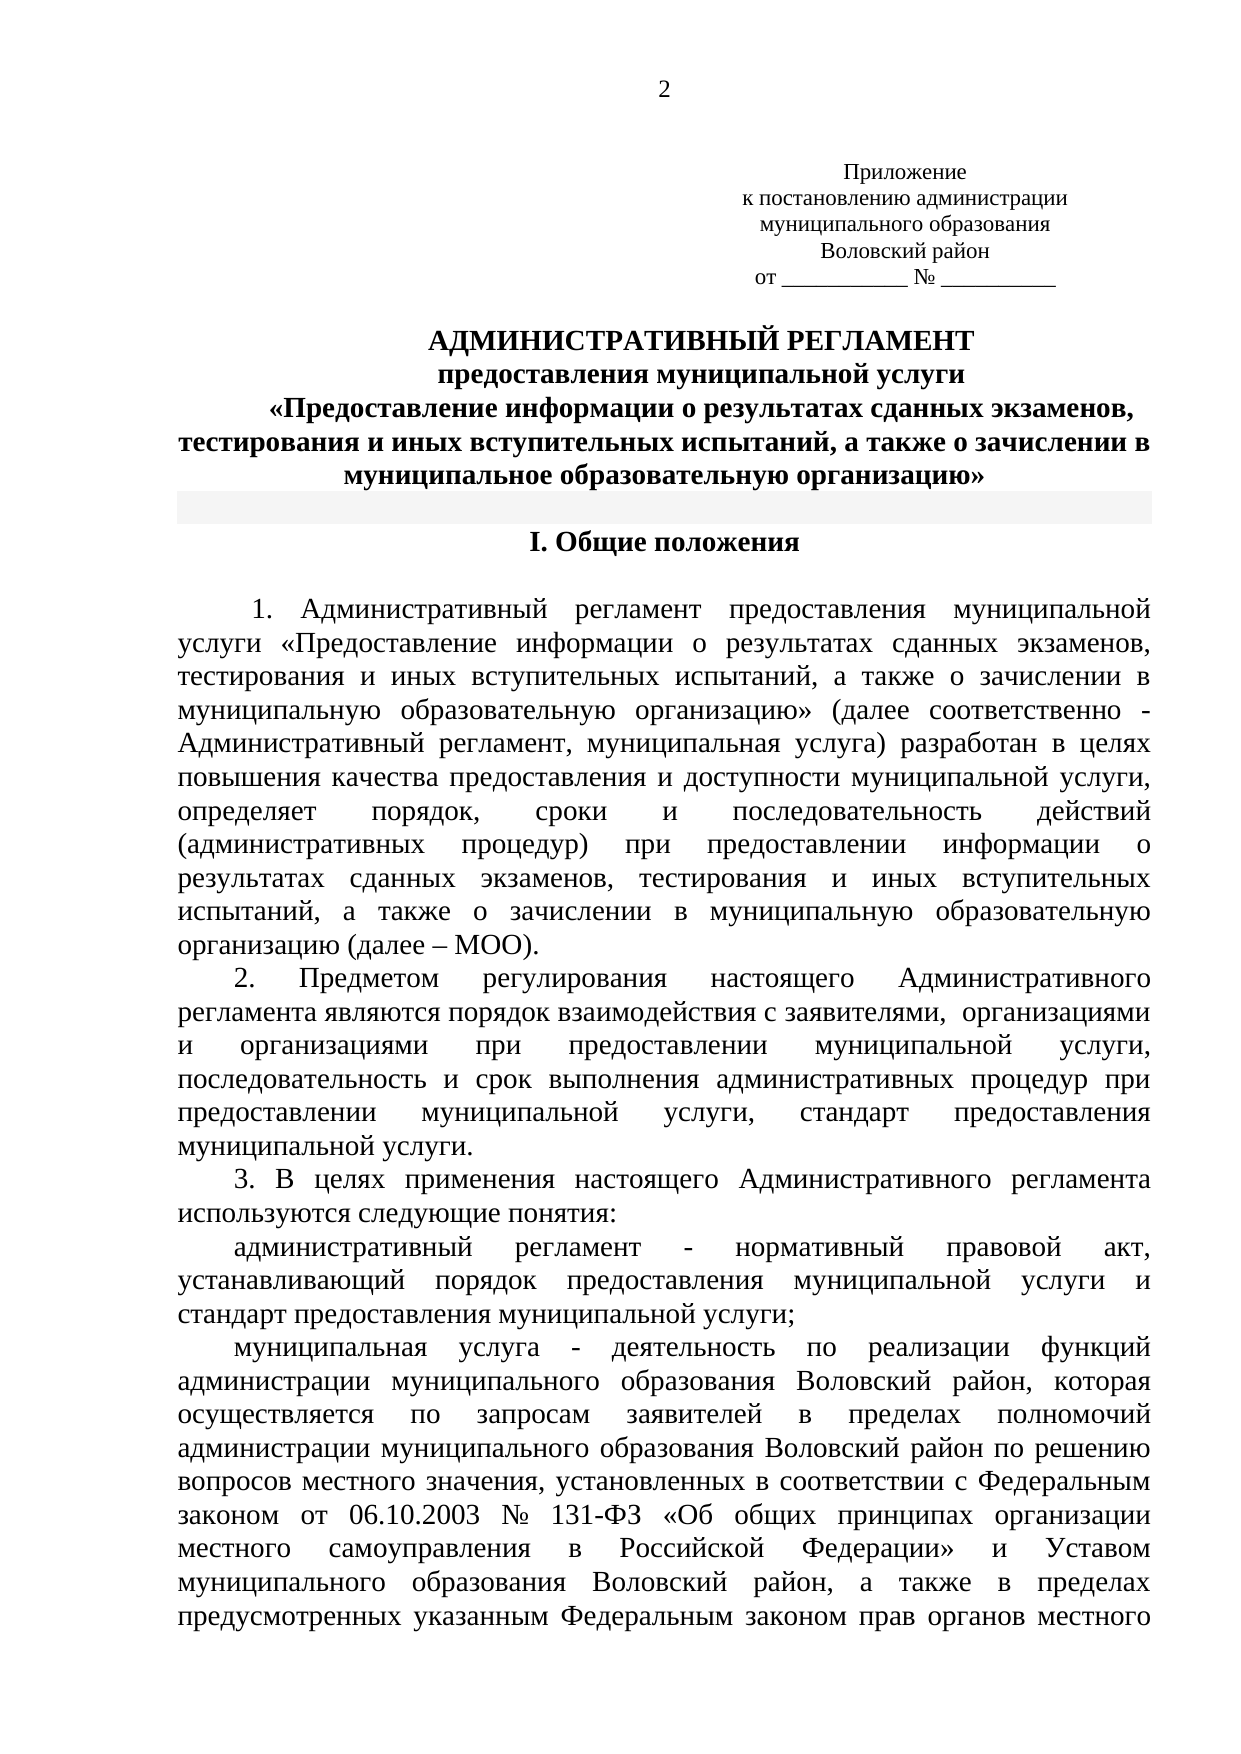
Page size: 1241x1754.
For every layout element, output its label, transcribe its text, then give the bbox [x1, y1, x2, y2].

text муниципального образования [658, 210, 1152, 237]
text административный регламент - нормативный правовой акт, устанавливающий порядок предоставления муниципальной услуги и стандарт предоставления муниципальной услуги; [177, 1229, 1152, 1329]
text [177, 1329, 1152, 1631]
text Воловский район [658, 237, 1152, 263]
text к постановлению администрации [658, 184, 1152, 210]
text I. Общие положения [177, 524, 1152, 558]
text 3. В целях применения настоящего Административного регламента используются следующие понятия: [177, 1162, 1152, 1229]
text «Предоставление информации о результатах сданных экзаменов, тестирования и иных вступительных испытаний, а также о зачислении в муниципальное образовательную организацию» [177, 390, 1152, 491]
text Приложение [658, 158, 1152, 184]
text 1. Административный регламент предоставления муниципальной услуги «Предоставление информации о результатах сданных экзаменов, тестирования и иных вступительных испытаний, а также о зачислении в муниципальную образовательную организацию» (далее соответственно - Административный регламент, муниципальная услуга) разработан в целях повышения качества предоставления и доступности муниципальной услуги, определяет порядок, сроки и последовательность действий (административных процедур) при предоставлении информации о результатах сданных экзаменов, тестирования и иных вступительных испытаний, а также о зачислении в муниципальную образовательную организацию (далее – МОО). [177, 591, 1152, 960]
text 2. Предметом регулирования настоящего Административного регламента являются порядок взаимодействия с заявителями, организациями и организациями при предоставлении муниципальной услуги, последовательность и срок выполнения административных процедур при предоставлении муниципальной услуги, стандарт предоставления муниципальной услуги. [177, 960, 1152, 1162]
text АДМИНИСТРАТИВНЫЙ РЕГЛАМЕНТ [177, 323, 1152, 357]
text предоставления муниципальной услуги [177, 357, 1152, 390]
text от ___________ № __________ [658, 263, 1152, 289]
